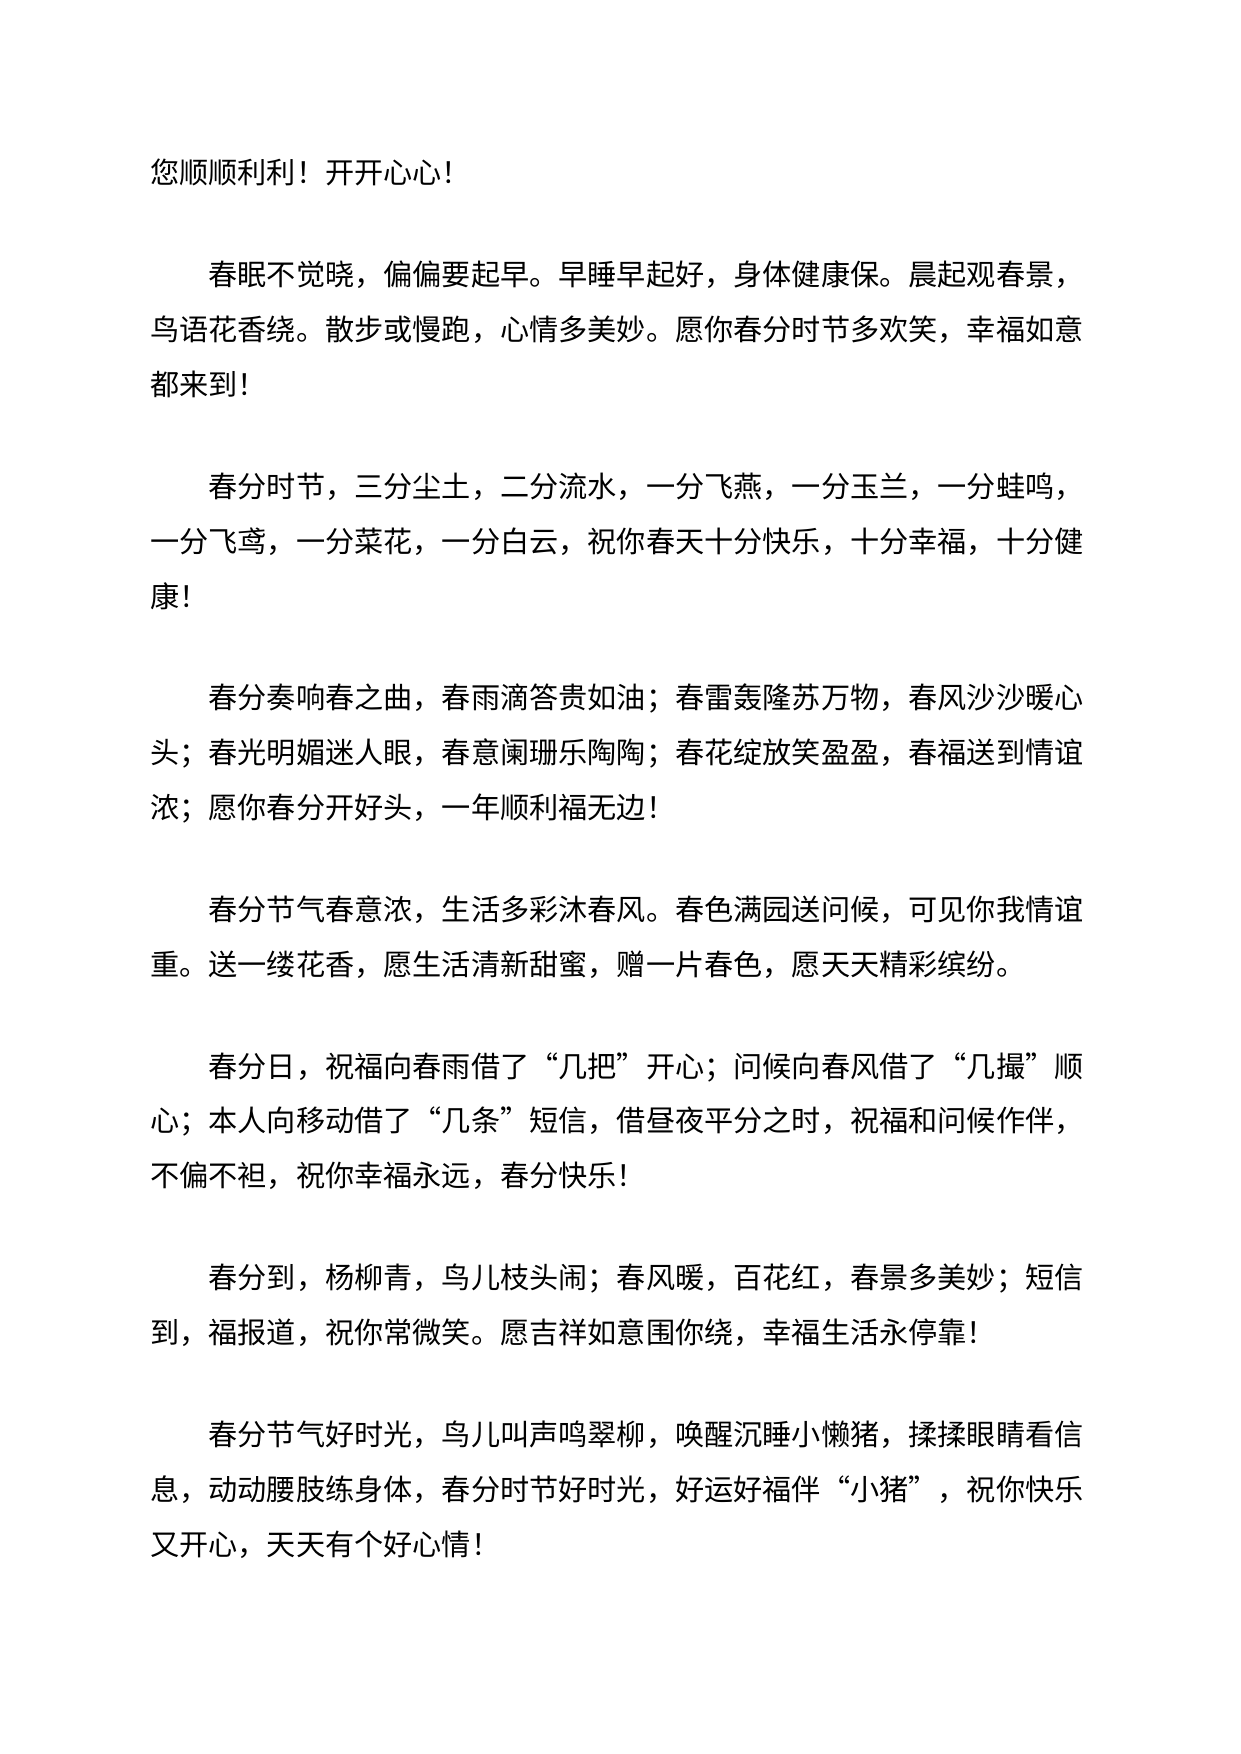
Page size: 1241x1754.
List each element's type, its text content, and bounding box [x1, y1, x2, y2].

text 春分日，祝福向春雨借了“几把”开心；问候向春风借了“几撮”顺心；本人向移动借了“几条”短信，借昼夜平分之时，祝福和问候作伴，不偏不袒，祝你幸福永远，春分快乐！ [150, 1043, 1090, 1195]
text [150, 150, 1090, 192]
text 春分奏响春之曲，春雨滴答贵如油；春雷轰隆苏万物，春风沙沙暖心头；春光明媚迷人眼，春意阑珊乐陶陶；春花绽放笑盈盈，春福送到情谊浓；愿你春分开好头，一年顺利福无边！ [150, 675, 1090, 827]
text 春分时节，三分尘土，二分流水，一分飞燕，一分玉兰，一分蛙鸣，一分飞鸢，一分菜花，一分白云，祝你春天十分快乐，十分幸福，十分健康！ [150, 463, 1090, 615]
text 春分节气好时光，鸟儿叫声鸣翠柳，唤醒沉睡小懒猪，揉揉眼睛看信息，动动腰肢练身体，春分时节好时光，好运好福伴“小猪”，祝你快乐又开心，天天有个好心情！ [150, 1411, 1090, 1563]
text 春眠不觉晓，偏偏要起早。早睡早起好，身体健康保。晨起观春景，鸟语花香绕。散步或慢跑，心情多美妙。愿你春分时节多欢笑，幸福如意都来到！ [150, 252, 1090, 404]
text 春分节气春意浓，生活多彩沐春风。春色满园送问候，可见你我情谊重。送一缕花香，愿生活清新甜蜜，赠一片春色，愿天天精彩缤纷。 [150, 886, 1090, 984]
text 春分到，杨柳青，鸟儿枝头闹；春风暖，百花红，春景多美妙；短信到，福报道，祝你常微笑。愿吉祥如意围你绕，幸福生活永停靠！ [150, 1255, 1090, 1352]
